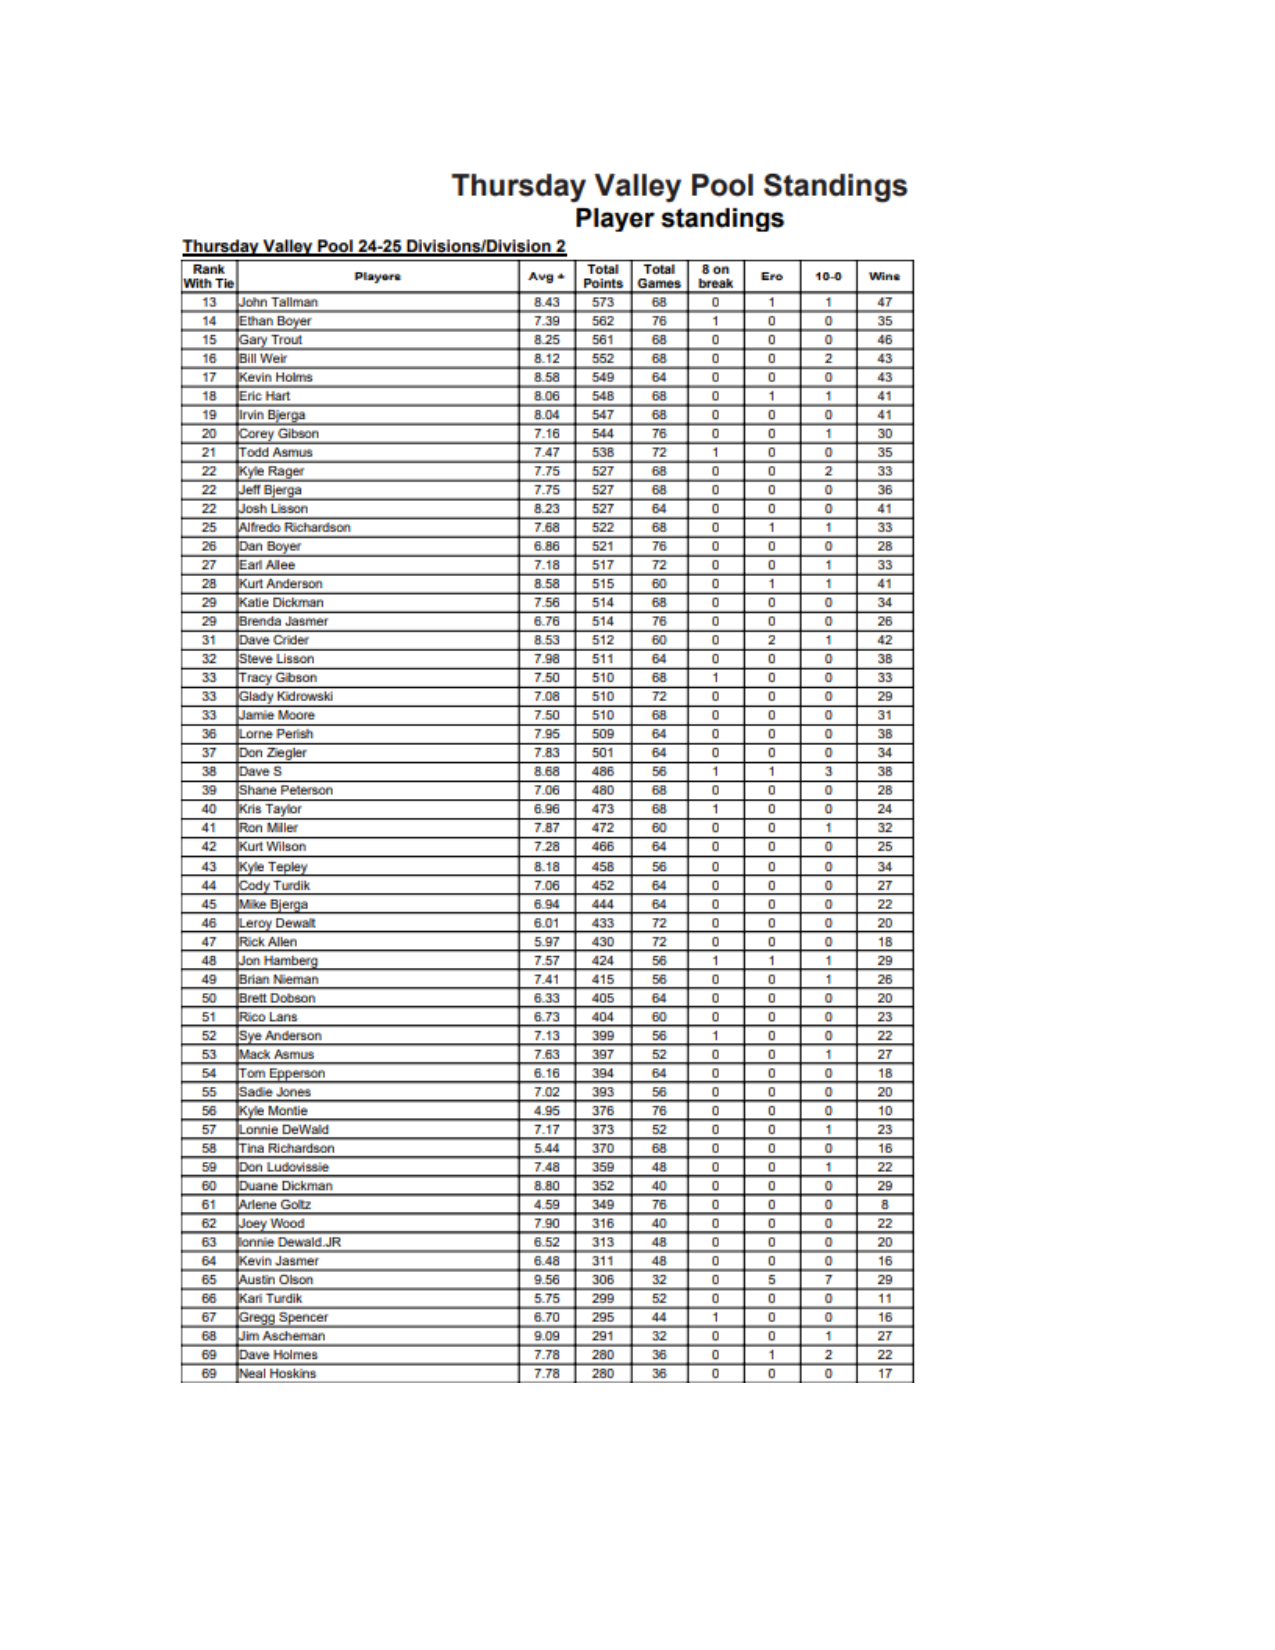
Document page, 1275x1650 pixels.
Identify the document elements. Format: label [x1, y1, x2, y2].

picture [150, 150, 1077, 1383]
